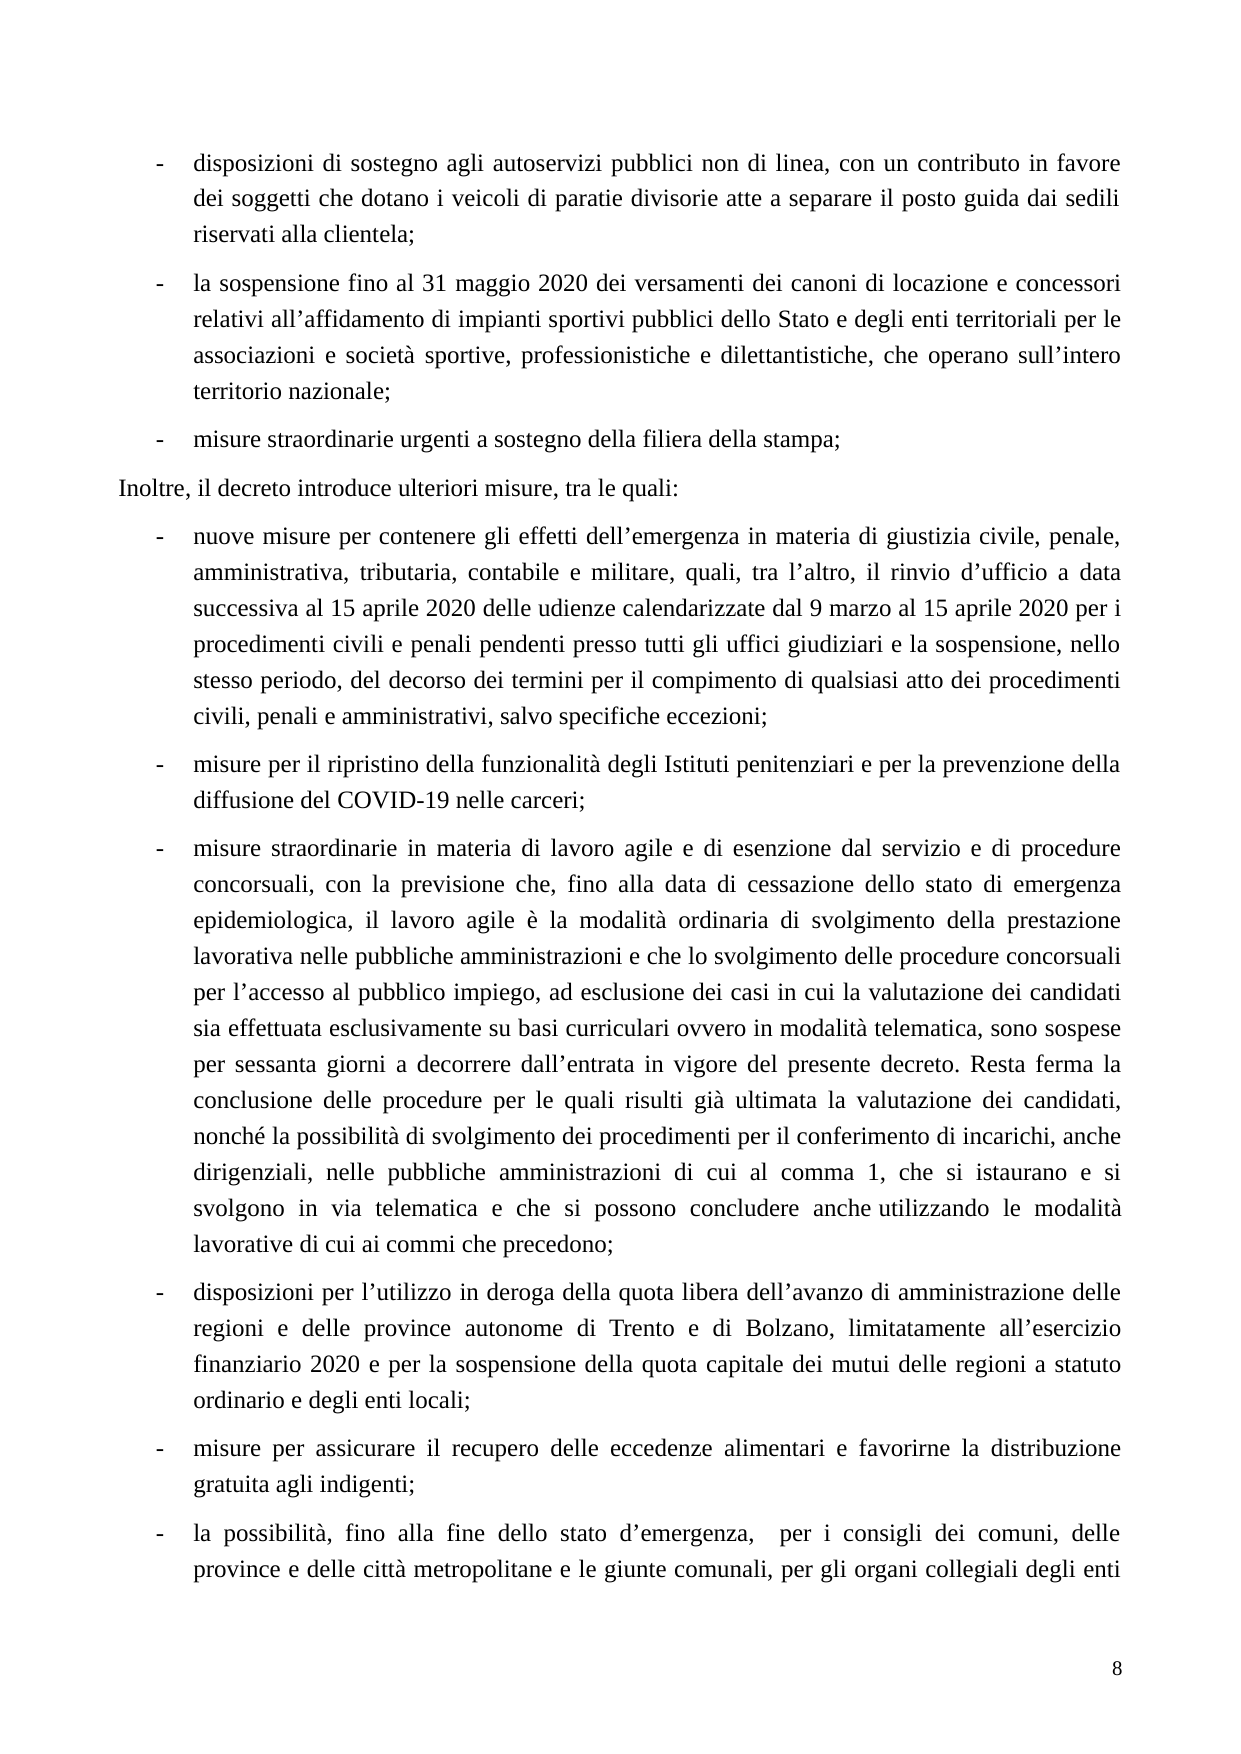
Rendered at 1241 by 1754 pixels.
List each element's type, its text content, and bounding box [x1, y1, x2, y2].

list misure straordinarie in materia di lavoro agile e di esenzione dal servizio e di procedure concorsuali, con la previsione che, fino alla data di cessazione dello stato di emergenza epidemiologica, il lavoro agile è la modalità ordinaria di svolgimento della prestazione lavorativa nelle pubbliche amministrazioni e che lo svolgimento delle procedure concorsuali per l’accesso al pubblico impiego, ad esclusione dei casi in cui la valutazione dei candidati sia effettuata esclusivamente su basi curriculari ovvero in modalità telematica, sono sospese per sessanta giorni a decorrere dall’entrata in vigore del presente decreto. Resta ferma la conclusione delle procedure per le quali risulti già ultimata la valutazione dei candidati, nonché la possibilità di svolgimento dei procedimenti per il conferimento di incarichi, anche dirigenziali, nelle pubbliche amministrazioni di cui al comma 1, che si istaurano e si svolgono in via telematica e che si possono concludere anche utilizzando le modalità lavorative di cui ai commi che precedono; [156, 833, 1122, 1258]
list disposizioni per l’utilizzo in deroga della quota libera dell’avanzo di amministrazione delle regioni e delle province autonome di Trento e di Bolzano, limitatamente all’esercizio finanziario 2020 e per la sospensione della quota capitale dei mutui delle regioni a statuto ordinario e degli enti locali; [156, 1277, 1122, 1414]
text Inoltre, il decreto introduce ulteriori misure, tra le quali: [118, 473, 1122, 501]
list disposizioni di sostegno agli autoservizi pubblici non di linea, con un contributo in favore dei soggetti che dotano i veicoli di paratie divisorie atte a separare il posto guida dai sedili riservati alla clientela; [156, 148, 1122, 248]
list misure per il ripristino della funzionalità degli Istituti penitenziari e per la prevenzione della diffusione del COVID-19 nelle carceri; [156, 749, 1122, 814]
list la sospensione fino al 31 maggio 2020 dei versamenti dei canoni di locazione e concessori relativi all’affidamento di impianti sportivi pubblici dello Stato e degli enti territoriali per le associazioni e società sportive, professionistiche e dilettantistiche, che operano sull’intero territorio nazionale; [156, 268, 1122, 404]
list misure per assicurare il recupero delle eccedenze alimentari e favorirne la distribuzione gratuita agli indigenti; [156, 1433, 1122, 1498]
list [156, 1518, 1122, 1583]
list misure straordinarie urgenti a sostegno della filiera della stampa; [156, 424, 1122, 453]
list nuove misure per contenere gli effetti dell’emergenza in materia di giustizia civile, penale, amministrativa, tributaria, contabile e militare, quali, tra l’altro, il rinvio d’ufficio a data successiva al 15 aprile 2020 delle udienze calendarizzate dal 9 marzo al 15 aprile 2020 per i procedimenti civili e penali pendenti presso tutti gli uffici giudiziari e la sospensione, nello stesso periodo, del decorso dei termini per il compimento di qualsiasi atto dei procedimenti civili, penali e amministrativi, salvo specifiche eccezioni; [156, 521, 1122, 729]
